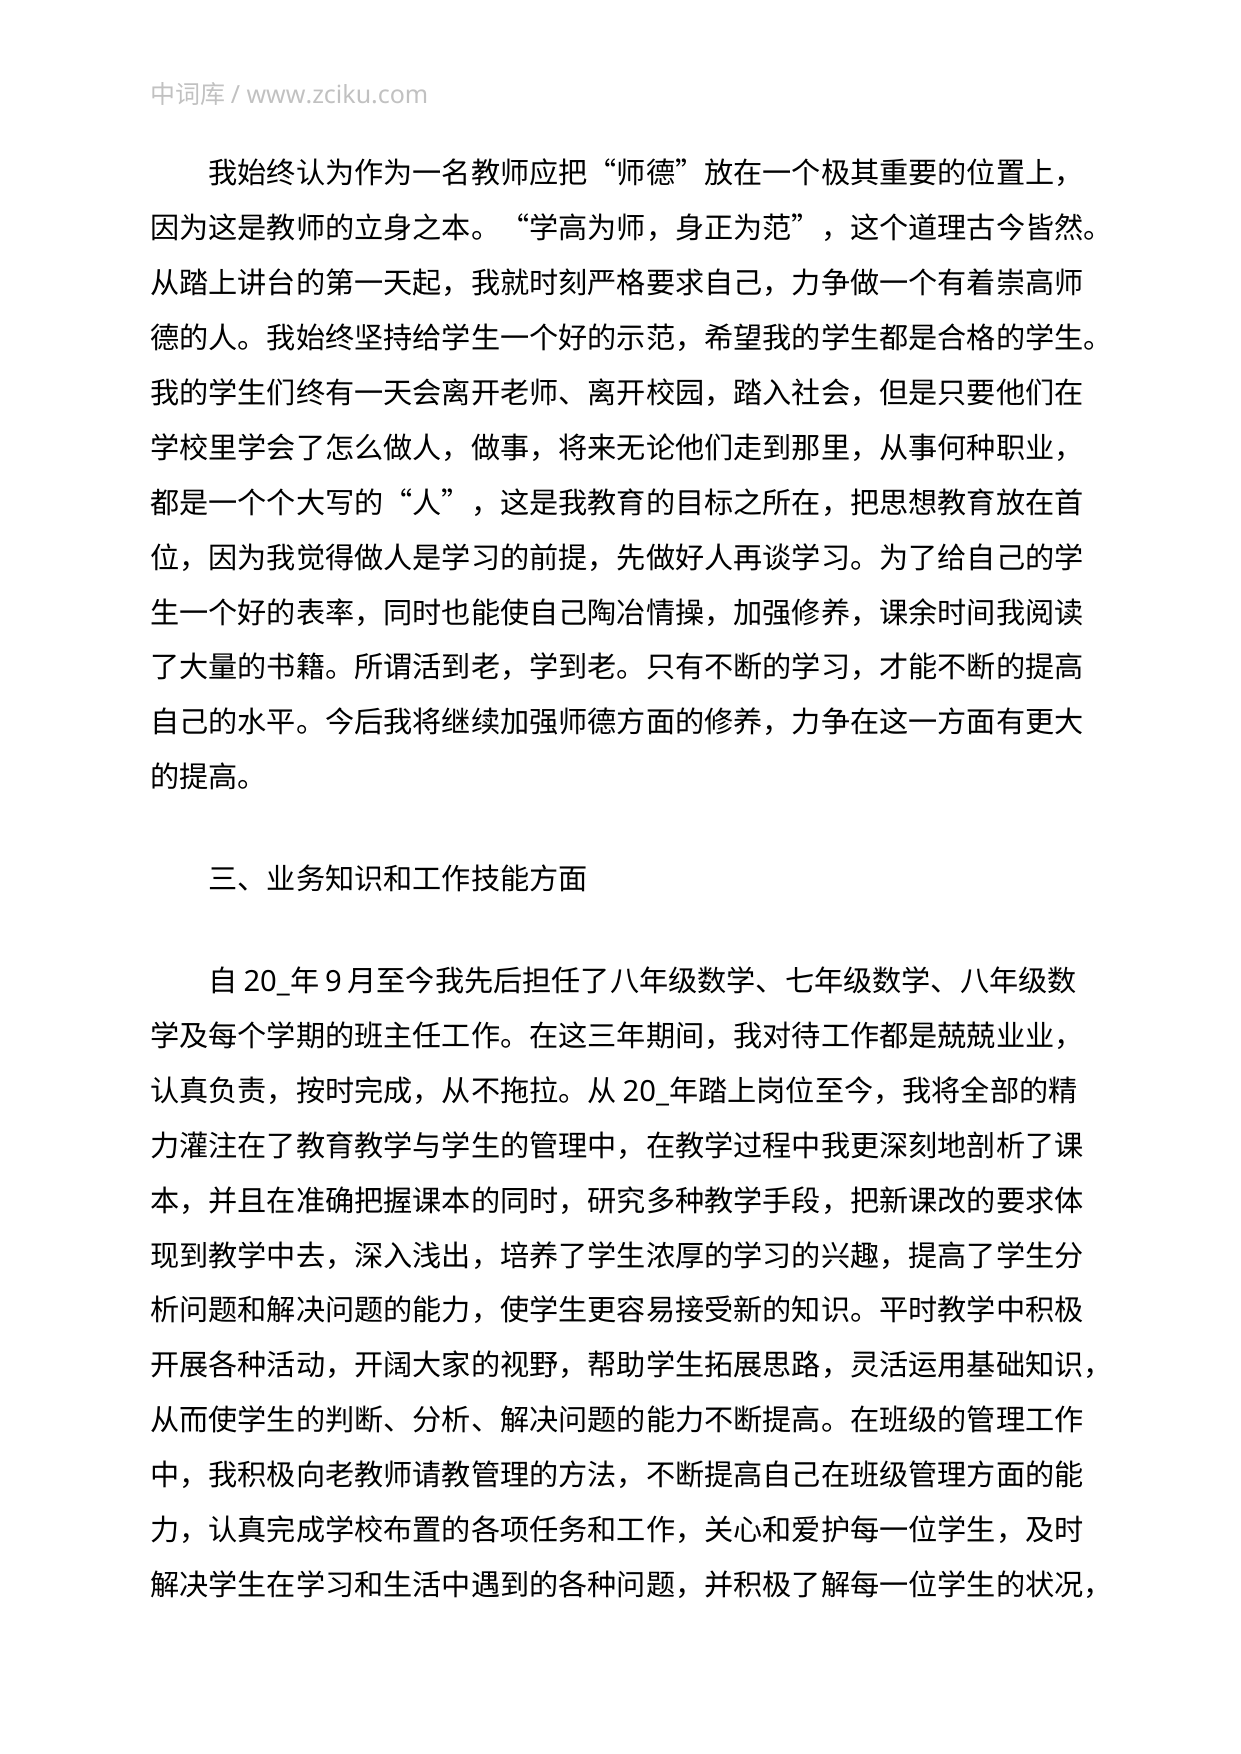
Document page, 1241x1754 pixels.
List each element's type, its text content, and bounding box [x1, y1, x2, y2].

text 三、业务知识和工作技能方面 [150, 856, 1090, 898]
text 我始终认为作为一名教师应把“师德”放在一个极其重要的位置上，因为这是教师的立身之本。“学高为师，身正为范”，这个道理古今皆然。从踏上讲台的第一天起，我就时刻严格要求自己，力争做一个有着崇高师德的人。我始终坚持给学生一个好的示范，希望我的学生都是合格的学生。我的学生们终有一天会离开老师、离开校园，踏入社会，但是只要他们在学校里学会了怎么做人，做事，将来无论他们走到那里，从事何种职业，都是一个个大写的“人”，这是我教育的目标之所在，把思想教育放在首位，因为我觉得做人是学习的前提，先做好人再谈学习。为了给自己的学生一个好的表率，同时也能使自己陶冶情操，加强修养，课余时间我阅读了大量的书籍。所谓活到老，学到老。只有不断的学习，才能不断的提高自己的水平。今后我将继续加强师德方面的修养，力争在这一方面有更大的提高。 [150, 150, 1090, 796]
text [150, 957, 1090, 1604]
